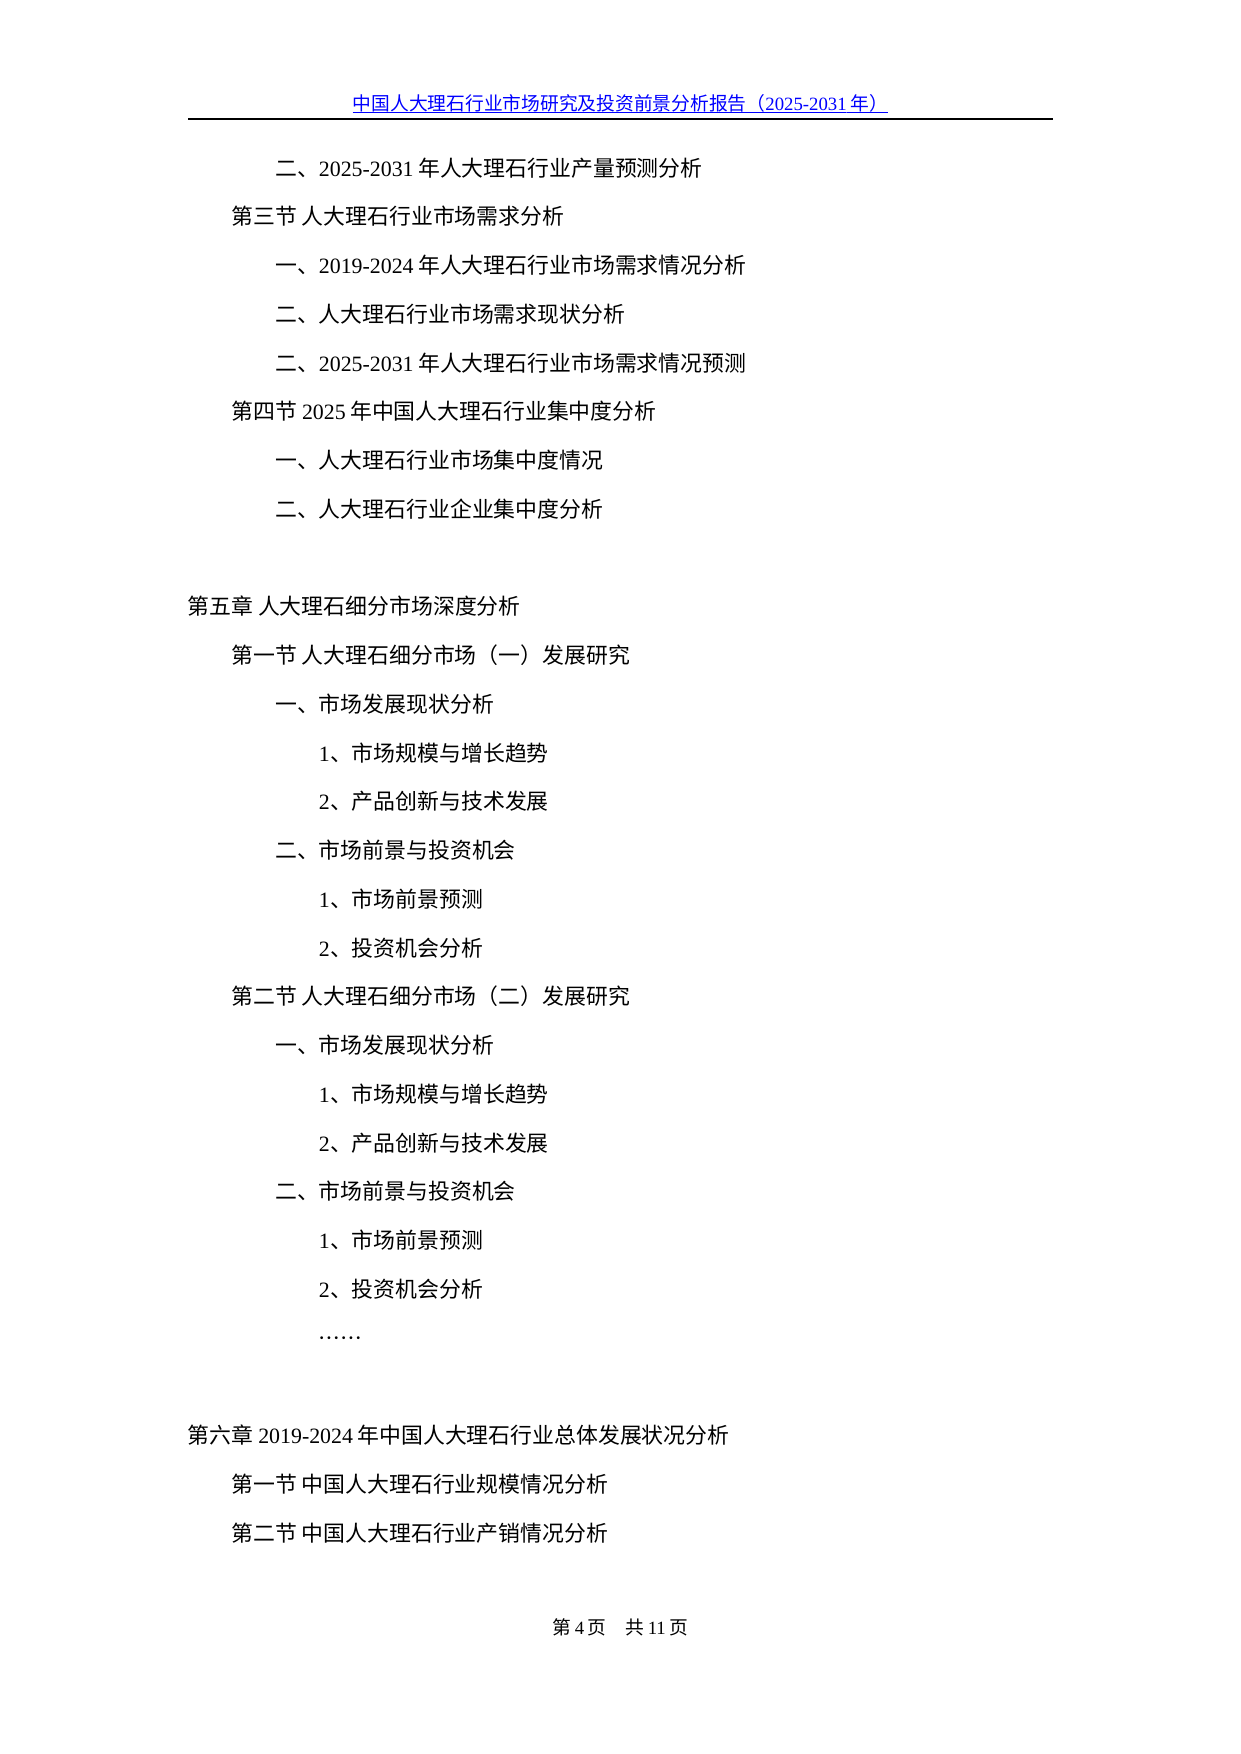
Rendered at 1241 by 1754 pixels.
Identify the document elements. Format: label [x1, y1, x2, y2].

text [187, 150, 1053, 1548]
